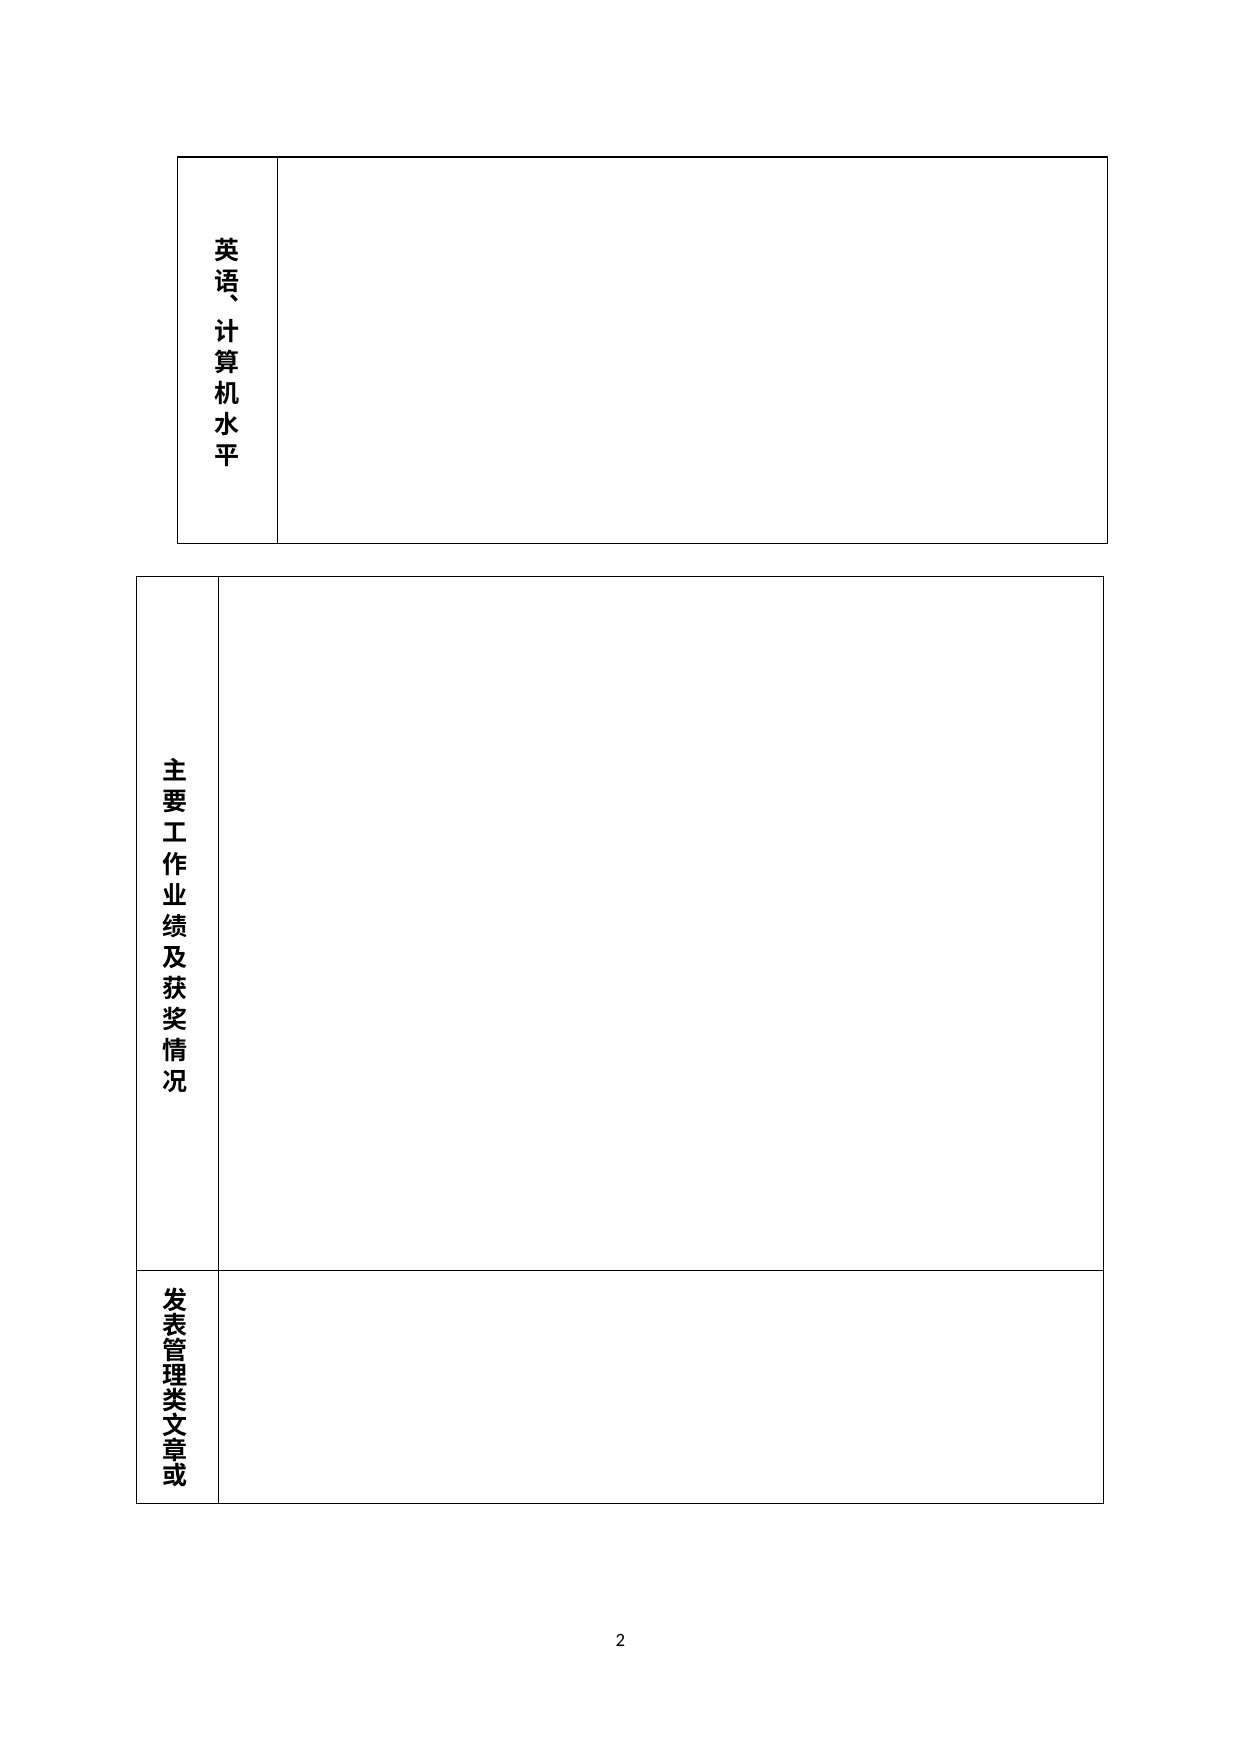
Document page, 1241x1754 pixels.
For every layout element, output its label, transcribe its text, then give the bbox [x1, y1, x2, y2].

table_cell 发表管理类文章或起草文件情况 [137, 1271, 218, 1503]
table_cell [219, 1271, 1103, 1503]
table_cell [278, 158, 1107, 542]
table_cell 英 语、计 算 机 水 平 [178, 158, 277, 542]
table_header 主 要 工 作 业 绩 及 获 奖 情 况 [137, 577, 218, 1270]
table_header [219, 577, 1103, 1270]
